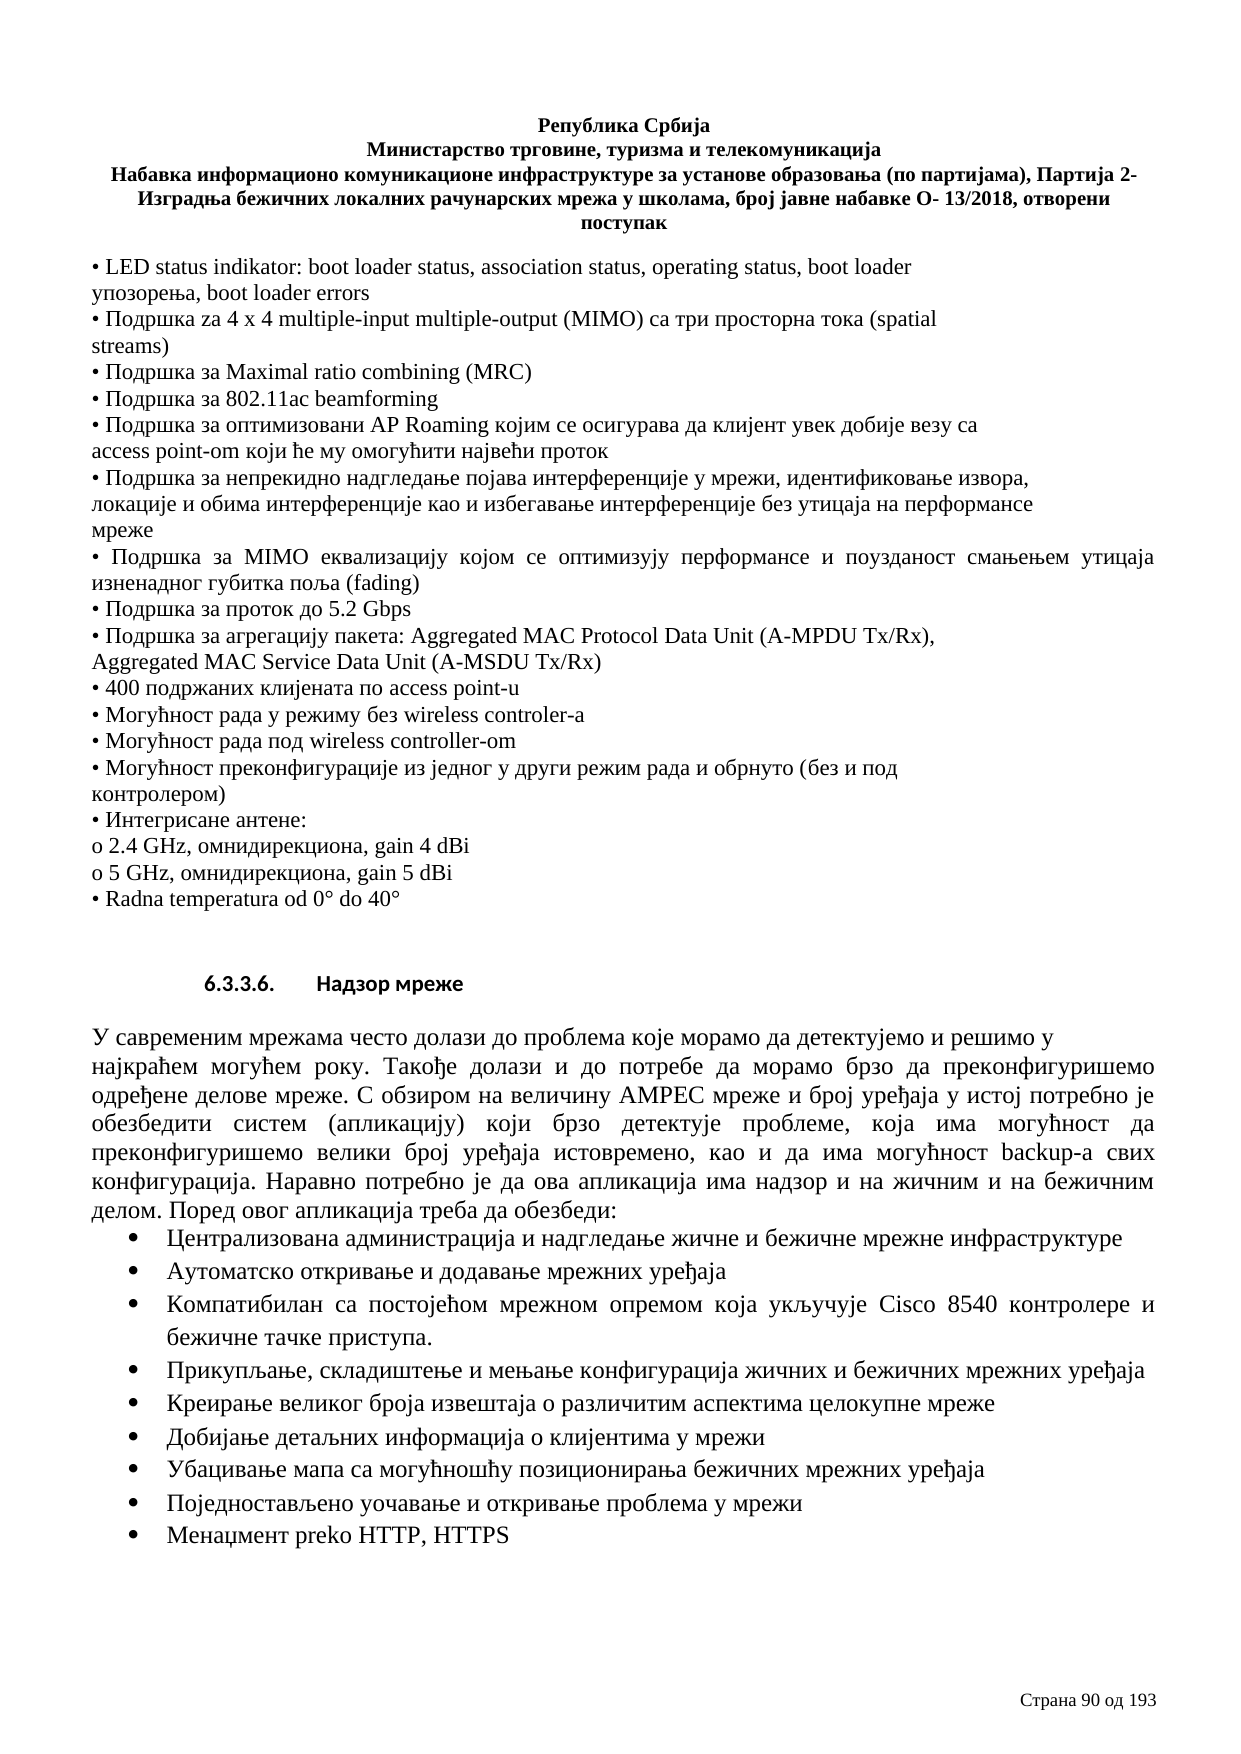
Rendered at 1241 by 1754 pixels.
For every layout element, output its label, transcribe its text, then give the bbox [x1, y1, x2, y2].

text o 2.4 GHz, омнидирекциона, gain 4 dBi [91, 833, 1156, 859]
list Прикупљање, складиштење и мењање конфигурација жичних и бежичних мрежних уређаја [129, 1356, 1156, 1384]
text • Подршка за проток до 5.2 Gbps [91, 595, 1156, 622]
text • Интегрисане антене: [91, 806, 1156, 833]
list Централизованa администрацијa и надгледање жичне и бежичне мрежне инфраструктуре [129, 1223, 1156, 1252]
text • Могућност рада под wireless controller-om [91, 727, 1156, 753]
list Надзор мреже [204, 969, 1156, 997]
text • Подршка за Maximal ratio combining (MRC) [91, 358, 1156, 384]
text • Могућност рада у режиму без wireless controler-a [91, 701, 1156, 727]
list Креирање великог броја извештаја о различитим аспектима целокупне мреже [129, 1388, 1156, 1417]
text • 400 подржаних клијената по access point-u [91, 674, 1156, 701]
list Компатибилан са постојећом мрежном опремом која укључује Cisco 8540 контролерe и бежичнe тачкe приступа. [129, 1289, 1156, 1351]
text Aggregated MAC Service Data Unit (A-MSDU Tx/Rx) [91, 648, 1156, 674]
text најкраћем могућем року. Такође долази и до потребе да морамо брзо да преконфигуришемо одређене делове мреже. С обзиром на величину АМРЕС мреже и број уређаја у истој потребно је обезбедити систем (апликацију) који брзо детектује проблеме, која има могућност да преконфигуришемо велики број уређаја истовремено, као и да има могућност backup-a свих конфигурација. Наравно потребно је да ова апликација има надзор и на жичним и на бежичним делом. Поред овог апликација треба да обезбеди: [91, 1051, 1156, 1223]
text • Подршка за агрегацију пакета: Aggregated MAC Protocol Data Unit (A-MPDU Tx/Rx), [91, 622, 1156, 648]
text • Подршка за MIMO еквализацију којом се оптимизују перформансе и поузданост смањењем утицаја изненадног губитка поља (fading) [91, 543, 1156, 595]
text • Подршка за оптимизовани AP Roaming којим се осигурава да клијент увек добије везу са [91, 411, 1156, 437]
text access point-om који ће му омогућити највећи проток [91, 437, 1156, 464]
text контролером) [91, 780, 1156, 806]
list Убацивање мапа са могућношћу позиционирања бежичних мрежних уређаја [129, 1454, 1156, 1483]
text У савременим мрежама често долази до проблема које морамо да детектујемо и решимо у [91, 1022, 1156, 1051]
text streams) [91, 332, 1156, 358]
text локације и обима интерференције као и избегавање интерференције без утицаја на перформансе [91, 490, 1156, 516]
text • Подршка за непрекидно надгледање појава интерференције у мрежи, идентификовање извора, [91, 464, 1156, 490]
list Поједностављено уочавање и откривање проблема у мрежи [129, 1488, 1156, 1516]
text • Могућност преконфигурације из једног у други режим рада и обрнуто (без и под [91, 753, 1156, 780]
text мреже [91, 516, 1156, 543]
text упозорења, boot loader errors [91, 279, 1156, 306]
text o 5 GHz, омнидирекциона, gain 5 dBi [91, 859, 1156, 885]
text • Подршка za 4 x 4 multiple-input multiple-output (MIMO) са три просторна тока (spatial [91, 306, 1156, 332]
list Добијање детаљних информација о клијентима у мрежи [129, 1422, 1156, 1450]
list Аутоматско откривање и додавање мрежних уређаја [129, 1256, 1156, 1285]
text • LED status indikator: boot loader status, association status, operating status, boot loader [91, 253, 1156, 279]
text • Подршка за 802.11ac beamforming [91, 384, 1156, 411]
list Менаџмент preko HTTP, HTTPS [129, 1521, 1156, 1549]
text • Radna temperatura od 0° do 40° [91, 885, 1156, 912]
